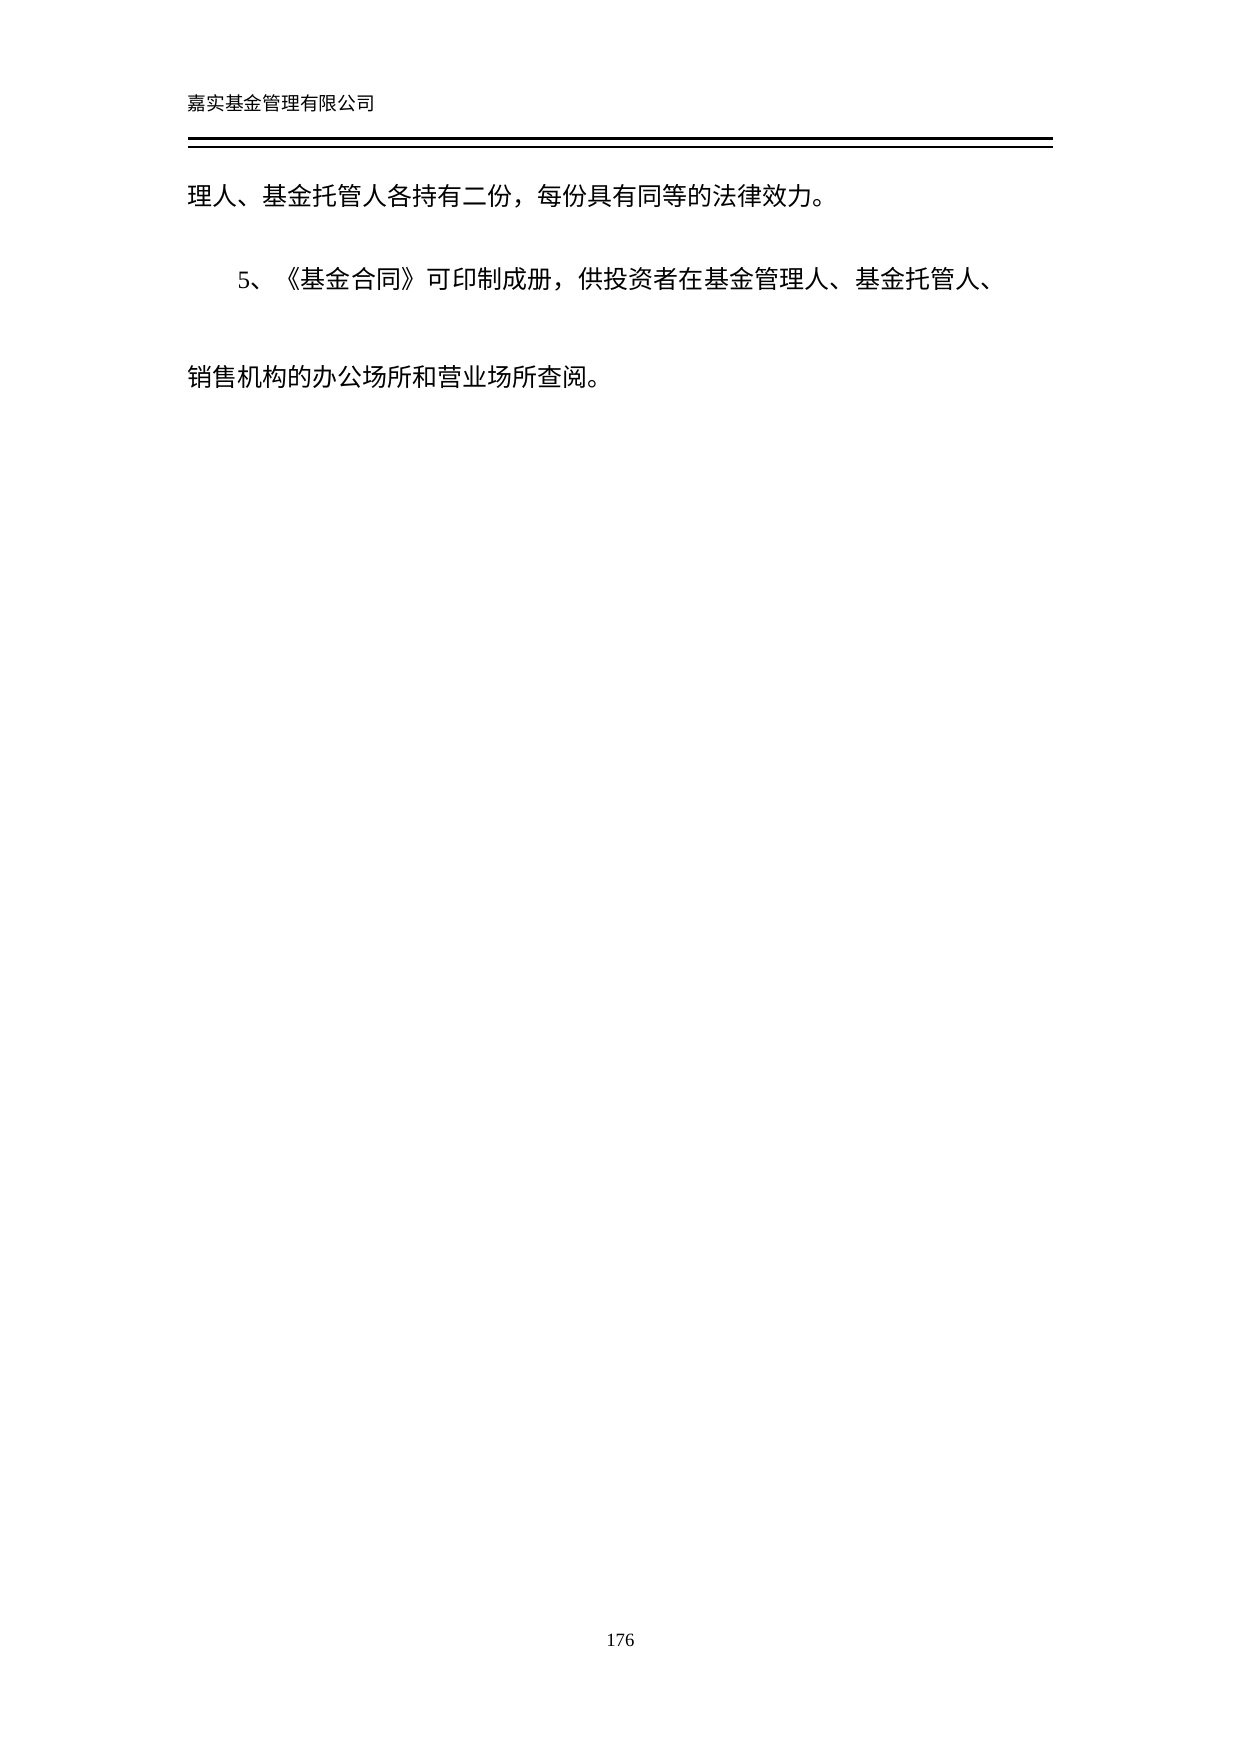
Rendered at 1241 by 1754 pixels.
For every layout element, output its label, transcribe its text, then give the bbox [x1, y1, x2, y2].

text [187, 162, 1053, 227]
text 5、《基金合同》可印制成册，供投资者在基金管理人、基金托管人、销售机构的办公场所和营业场所查阅。 [187, 245, 1009, 408]
